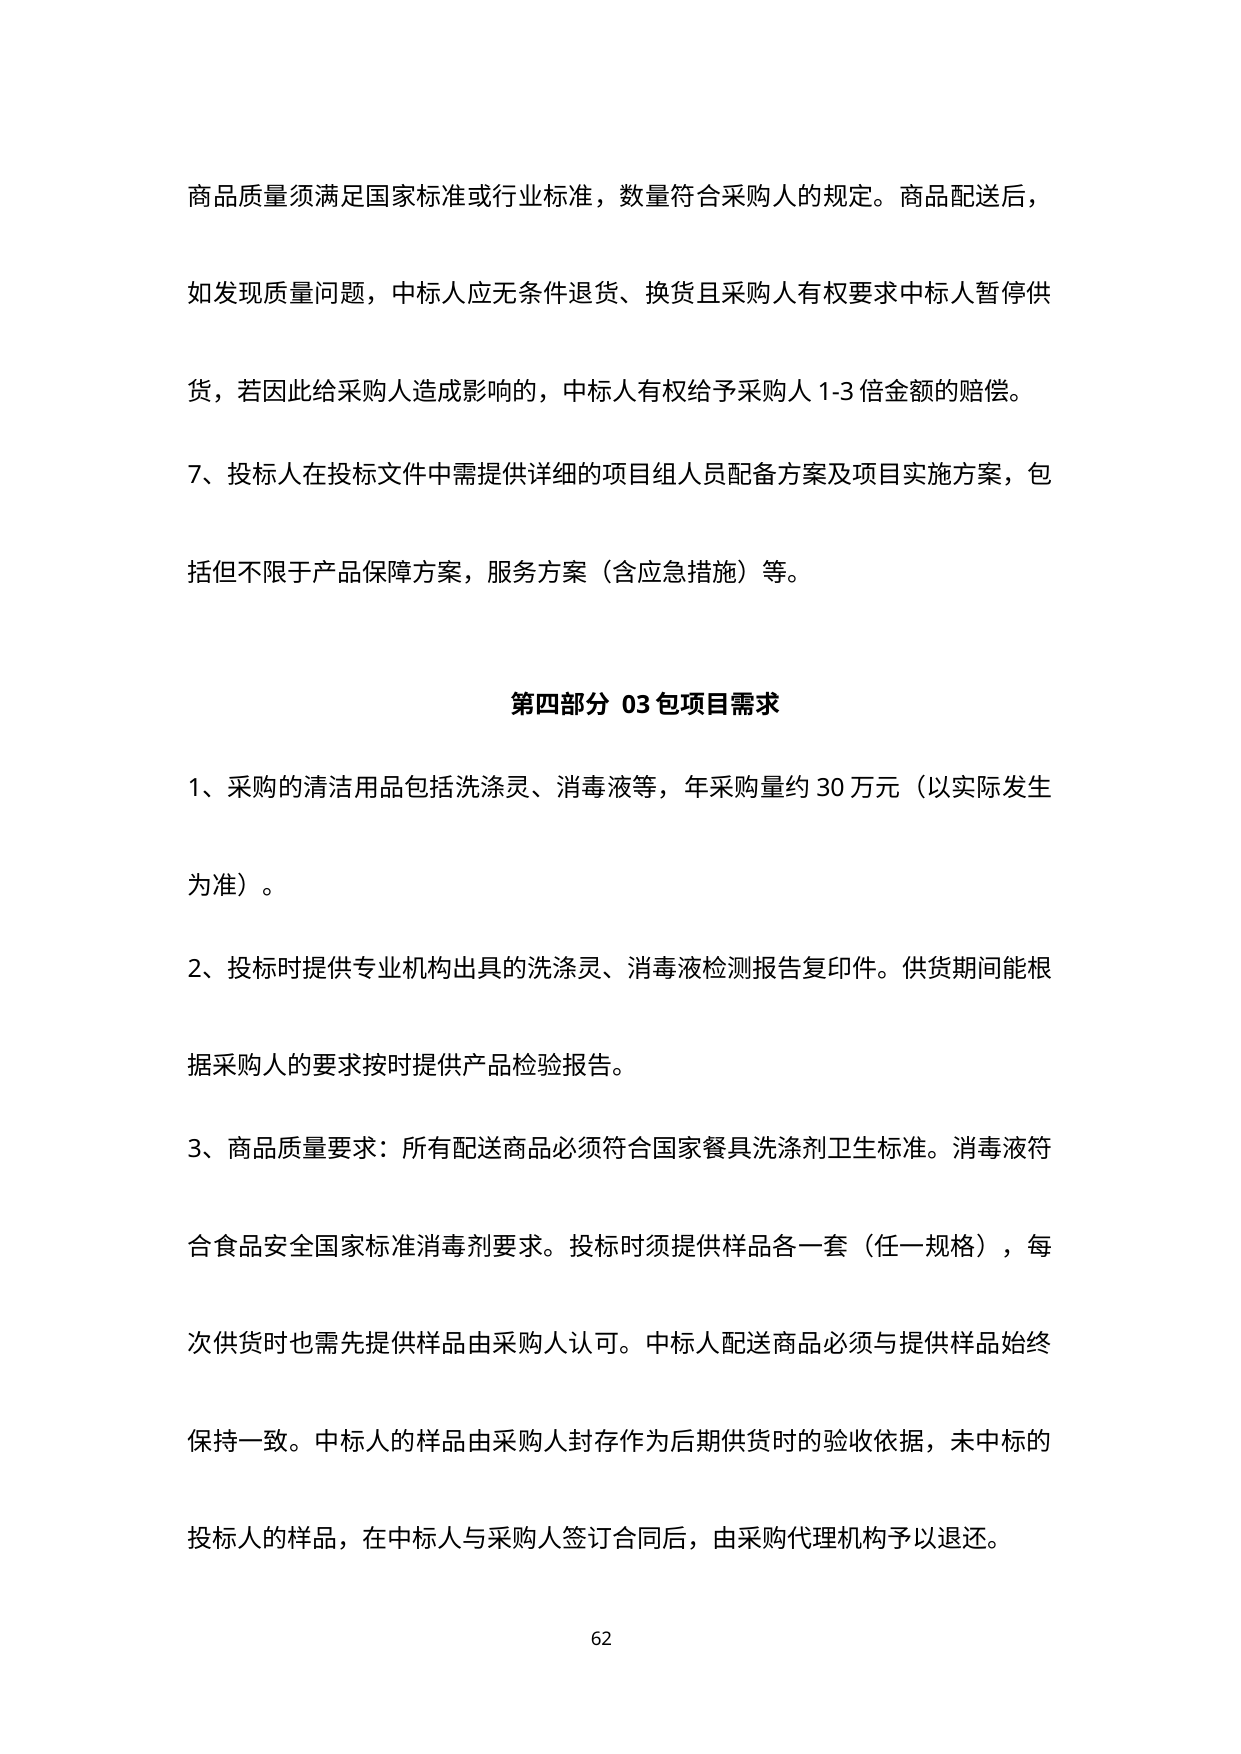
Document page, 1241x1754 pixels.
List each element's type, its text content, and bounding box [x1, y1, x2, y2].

text 2、投标时提供专业机构出具的洗涤灵、消毒液检测报告复印件。供货期间能根据采购人的要求按时提供产品检验报告。 [187, 934, 1053, 1096]
text 第四部分 03包项目需求 [187, 670, 1053, 735]
text 3、商品质量要求：所有配送商品必须符合国家餐具洗涤剂卫生标准。消毒液符合食品安全国家标准消毒剂要求。投标时须提供样品各一套（任一规格），每次供货时也需先提供样品由采购人认可。中标人配送商品必须与提供样品始终保持一致。中标人的样品由采购人封存作为后期供货时的验收依据，未中标的投标人的样品，在中标人与采购人签订合同后，由采购代理机构予以退还。 [187, 1114, 1053, 1569]
text 7、投标人在投标文件中需提供详细的项目组人员配备方案及项目实施方案，包括但不限于产品保障方案，服务方案（含应急措施）等。 [187, 440, 1053, 603]
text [187, 162, 1053, 422]
text 1、采购的清洁用品包括洗涤灵、消毒液等，年采购量约30万元（以实际发生为准）。 [187, 753, 1053, 916]
